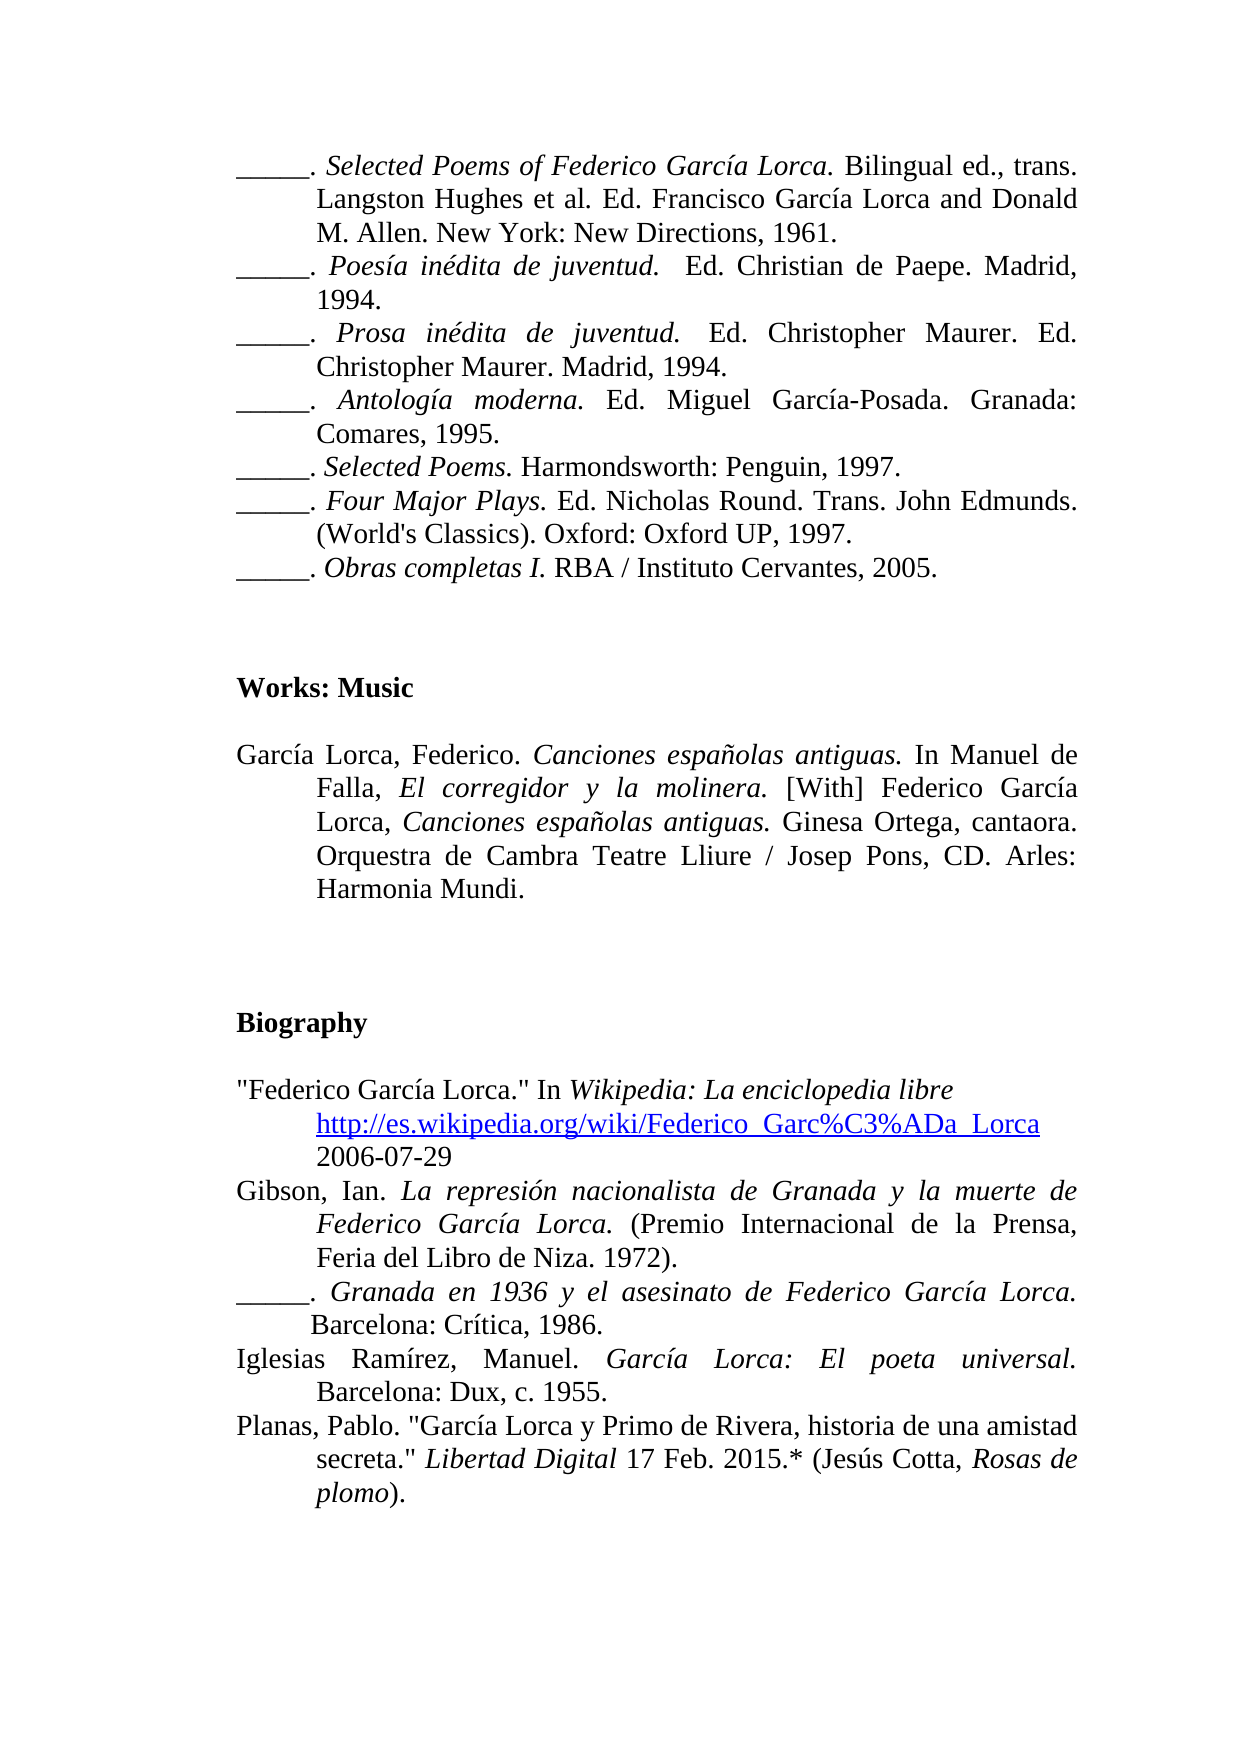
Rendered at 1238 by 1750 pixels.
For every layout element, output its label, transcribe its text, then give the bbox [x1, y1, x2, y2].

text _____. Four Major Plays. Ed. Nicholas Round. Trans. John Edmunds. (World's Classics). Oxford: Oxford UP, 1997. [236, 483, 1078, 550]
text "Federico García Lorca." In Wikipedia: La enciclopedia libre [236, 1072, 1078, 1106]
text _____. Poesía inédita de juventud. Ed. Christian de Paepe. Madrid, 1994. [236, 248, 1078, 315]
text _____. Granada en 1936 y el asesinato de Federico García Lorca. Barcelona: Crítica, 1986. [236, 1274, 1078, 1341]
text http://es.wikipedia.org/wiki/Federico_Garc%C3%ADa_Lorca [236, 1106, 1078, 1139]
text _____. Selected Poems. Harmondsworth: Penguin, 1997. [236, 449, 1078, 483]
text Gibson, Ian. La represión nacionalista de Granada y la muerte de Federico García Lorca. (Premio Internacional de la Prensa, Feria del Libro de Niza. 1972). [236, 1173, 1078, 1274]
text Iglesias Ramírez, Manuel. García Lorca: El poeta universal. Barcelona: Dux, c. 1955. [236, 1341, 1078, 1408]
text Works: Music [236, 670, 1078, 703]
text 2006-07-29 [236, 1139, 1078, 1173]
text _____. Antología moderna. Ed. Miguel García-Posada. Granada: Comares, 1995. [236, 382, 1078, 449]
text _____. Selected Poems of Federico García Lorca. Bilingual ed., trans. Langston Hughes et al. Ed. Francisco García Lorca and Donald M. Allen. New York: New Directions, 1961. [236, 148, 1078, 248]
text Biography [236, 1005, 1078, 1039]
text _____. Obras completas I. RBA / Instituto Cervantes, 2005. [236, 550, 1078, 584]
text Planas, Pablo. "García Lorca y Primo de Rivera, historia de una amistad secreta." Libertad Digital 17 Feb. 2015.* (Jesús Cotta, Rosas de plomo). [236, 1408, 1078, 1508]
text _____. Prosa inédita de juventud. Ed. Christopher Maurer. Ed. Christopher Maurer. Madrid, 1994. [236, 315, 1078, 382]
text García Lorca, Federico. Canciones españolas antiguas. In Manuel de Falla, El corregidor y la molinera. [With] Federico García Lorca, Canciones españolas antiguas. Ginesa Ortega, cantaora. Orquestra de Cambra Teatre Lliure / Josep Pons, CD. Arles: Harmonia Mundi. [236, 737, 1078, 905]
